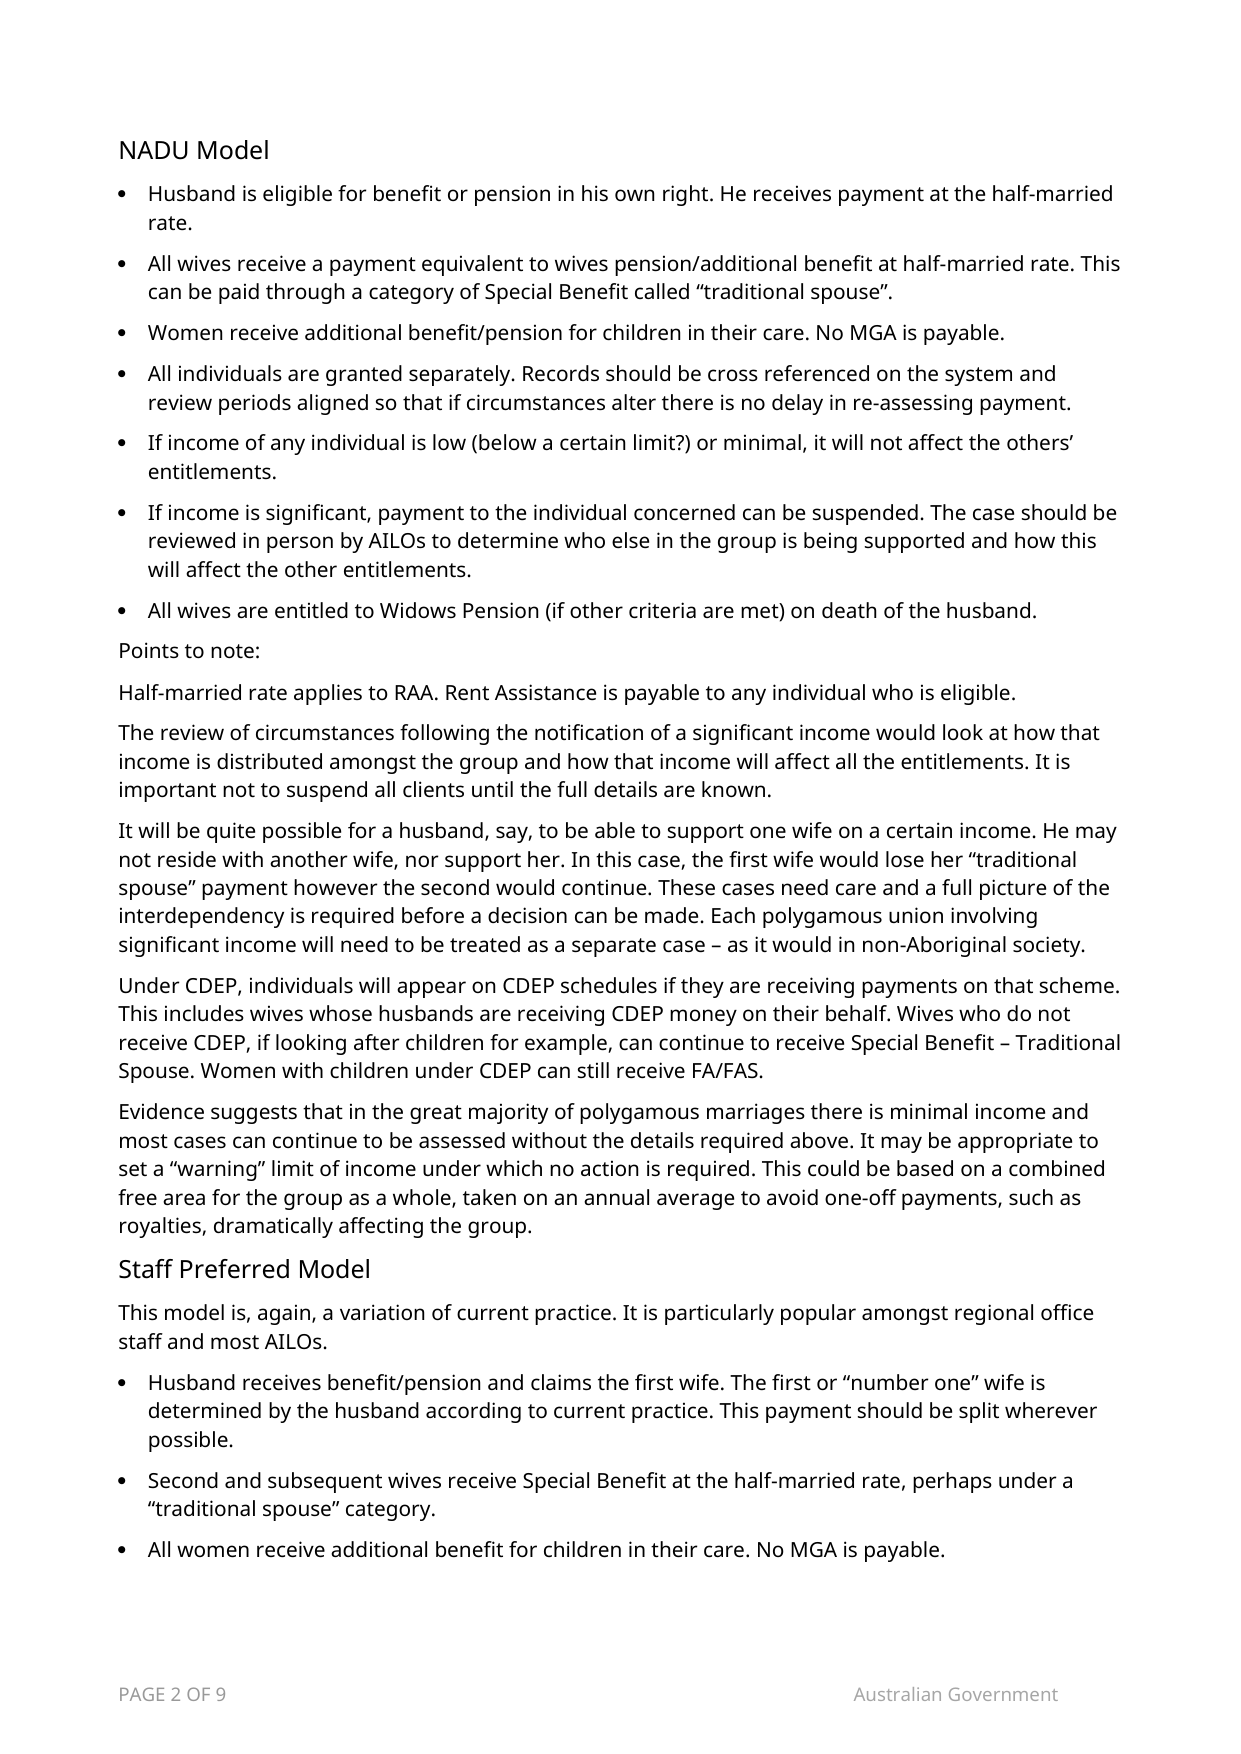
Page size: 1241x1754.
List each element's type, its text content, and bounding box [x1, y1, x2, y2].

text Women receive additional benefit/pension for children in their care. No MGA is payable. [118, 318, 1122, 347]
text All women receive additional benefit for children in their care. No MGA is payable. [118, 1535, 1122, 1563]
text Husband receives benefit/pension and claims the first wife. The first or “number one” wife is determined by the husband according to current practice. This payment should be split wherever possible. [118, 1368, 1122, 1453]
text All wives are entitled to Widows Pension (if other criteria are met) on death of the husband. [118, 596, 1122, 624]
text Husband is eligible for benefit or pension in his own right. He receives payment at the half-married rate. [118, 179, 1122, 236]
text If income is significant, payment to the individual concerned can be suspended. The case should be reviewed in person by AILOs to determine who else in the group is being supported and how this will affect the other entitlements. [118, 498, 1122, 583]
text The review of circumstances following the notification of a significant income would look at how that income is distributed amongst the group and how that income will affect all the entitlements. It is important not to suspend all clients until the full details are known. [118, 718, 1122, 804]
text Evidence suggests that in the great majority of polygamous marriages there is minimal income and most cases can continue to be assessed without the details required above. It may be appropriate to set a “warning” limit of income under which no action is required. This could be based on a combined free area for the group as a whole, taken on an annual average to avoid one-off payments, such as royalties, dramatically affecting the group. [118, 1097, 1122, 1239]
text All wives receive a payment equivalent to wives pension/additional benefit at half-married rate. This can be paid through a category of Special Benefit called “traditional spouse”. [118, 249, 1122, 306]
text Points to note: [118, 637, 1122, 665]
subtitle Staff Preferred Model [118, 1252, 1122, 1286]
text Half-married rate applies to RAA. Rent Assistance is payable to any individual who is eligible. [118, 678, 1122, 706]
text If income of any individual is low (below a certain limit?) or minimal, it will not affect the others’ entitlements. [118, 428, 1122, 485]
text Under CDEP, individuals will appear on CDEP schedules if they are receiving payments on that scheme. This includes wives whose husbands are receiving CDEP money on their behalf. Wives who do not receive CDEP, if looking after children for example, can continue to receive Special Benefit – Traditional Spouse. Women with children under CDEP can still receive FA/FAS. [118, 971, 1122, 1085]
text Second and subsequent wives receive Special Benefit at the half-married rate, perhaps under a “traditional spouse” category. [118, 1466, 1122, 1523]
text It will be quite possible for a husband, say, to be able to support one wife on a certain income. He may not reside with another wife, nor support her. In this case, the first wife would lose her “traditional spouse” payment however the second would continue. These cases need care and a full picture of the interdependency is required before a decision can be made. Each polygamous union involving significant income will need to be treated as a separate case – as it would in non-Aboriginal society. [118, 816, 1122, 958]
text This model is, again, a variation of current practice. It is particularly popular amongst regional office staff and most AILOs. [118, 1298, 1122, 1355]
subtitle NADU Model [118, 133, 1122, 167]
text All individuals are granted separately. Records should be cross referenced on the system and review periods aligned so that if circumstances alter there is no delay in re-assessing payment. [118, 359, 1122, 416]
